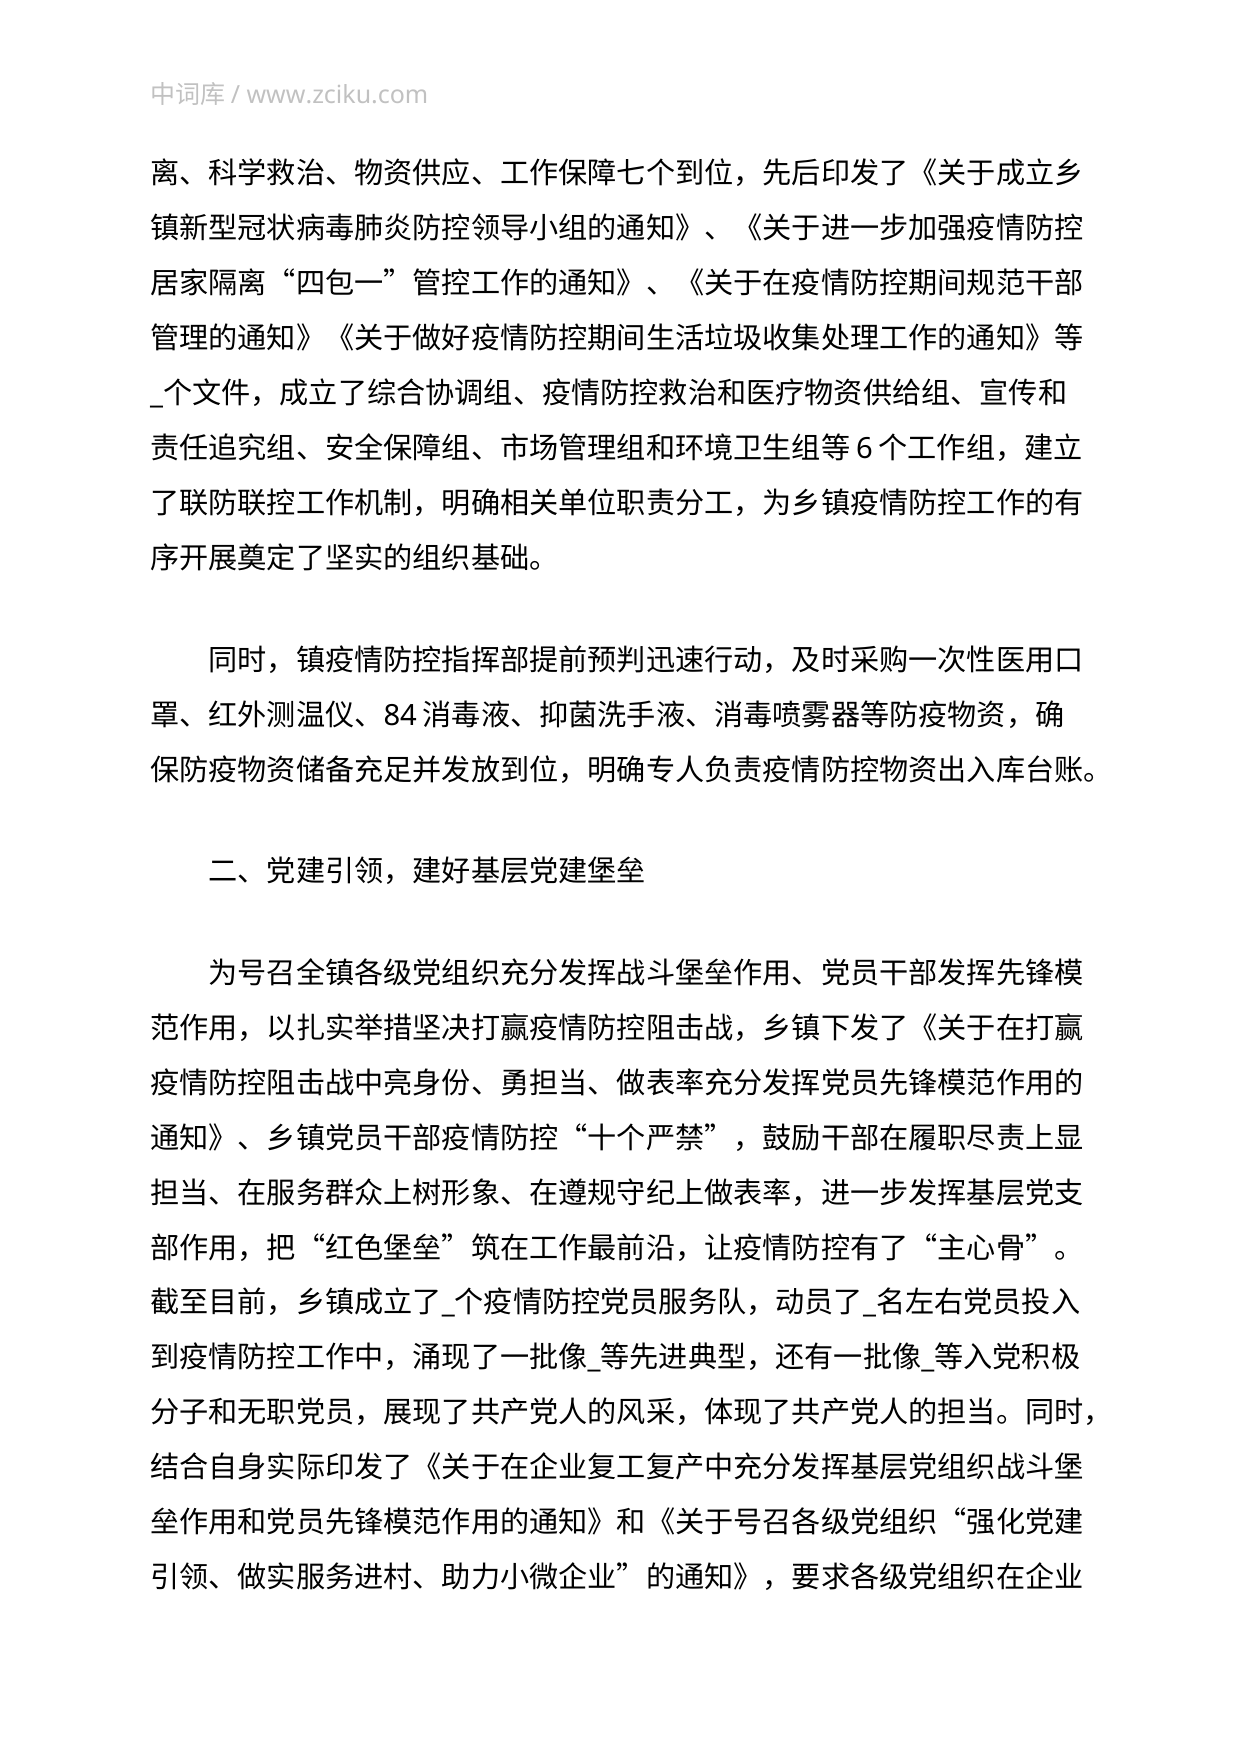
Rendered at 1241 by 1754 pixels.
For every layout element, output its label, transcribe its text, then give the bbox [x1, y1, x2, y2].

text 同时，镇疫情防控指挥部提前预判迅速行动，及时采购一次性医用口罩、红外测温仪、84消毒液、抑菌洗手液、消毒喷雾器等防疫物资，确保防疫物资储备充足并发放到位，明确专人负责疫情防控物资出入库台账。 [150, 636, 1090, 788]
text 二、党建引领，建好基层党建堡垒 [150, 848, 1090, 890]
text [150, 950, 1090, 1596]
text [150, 150, 1090, 577]
